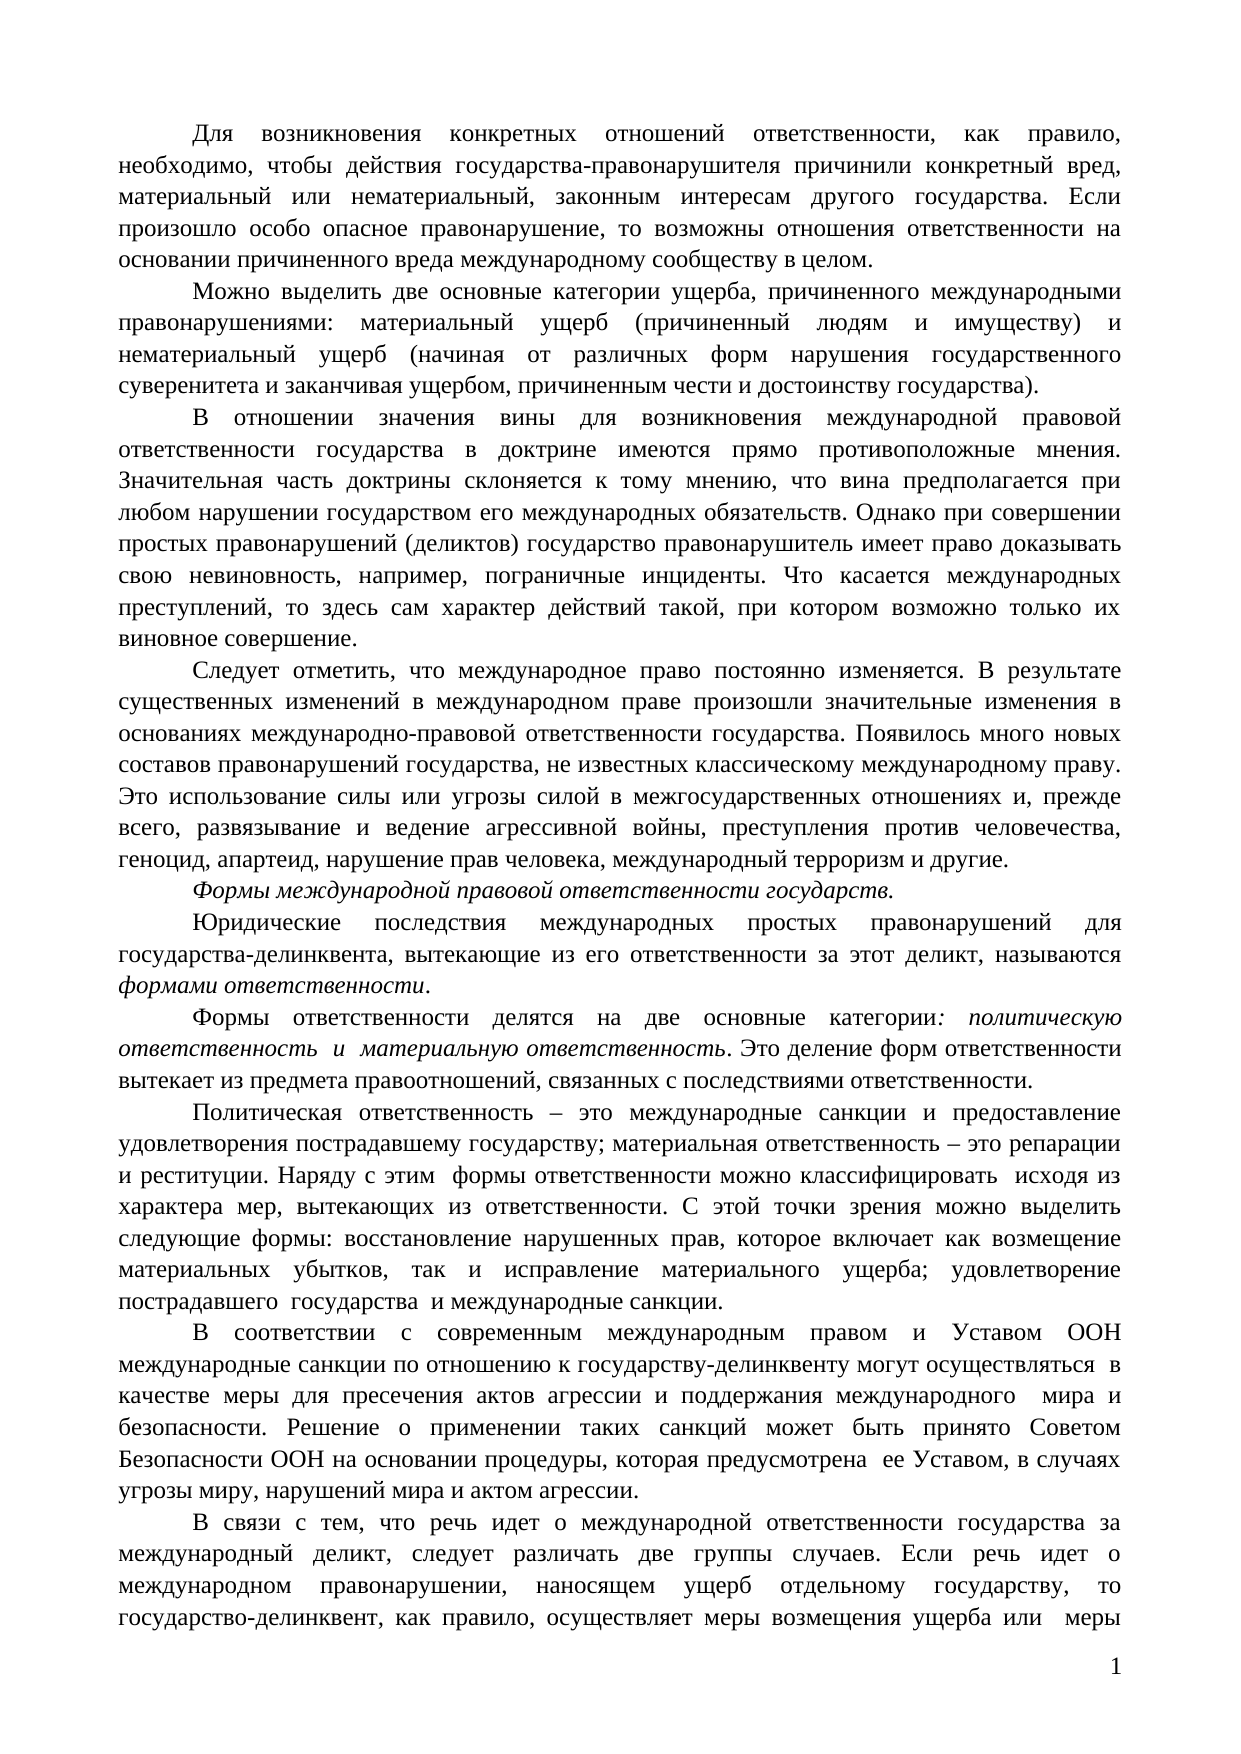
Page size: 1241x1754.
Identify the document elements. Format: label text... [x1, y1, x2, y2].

text Формы ответственности делятся на две основные категории: политическую ответственность и материальную ответственность. Это деление форм ответственности вытекает из предмета правоотношений, связанных с последствиями ответственности. [118, 1002, 1122, 1094]
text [118, 1507, 1122, 1630]
text Юридические последствия международных простых правонарушений для государства-делинквента, вытекающие из его ответственности за этот деликт, называются формами ответственности. [118, 907, 1122, 999]
text Политическая ответственность – это международные санкции и предоставление удовлетворения пострадавшему государству; материальная ответственность – это репарации и реституции. Наряду с этим формы ответственности можно классифицировать исходя из характера мер, вытекающих из ответственности. С этой точки зрения можно выделить следующие формы: восстановление нарушенных прав, которое включает как возмещение материальных убытков, так и исправление материального ущерба; удовлетворение пострадавшего государства и международные санкции. [118, 1097, 1122, 1315]
text В соответствии с современным международным правом и Уставом ООН международные санкции по отношению к государству-делинквенту могут осуществляться в качестве меры для пресечения актов агрессии и поддержания международного мира и безопасности. Решение о применении таких санкций может быть принято Советом Безопасности ООН на основании процедуры, которая предусмотрена ее Уставом, в случаях угрозы миру, нарушений мира и актом агрессии. [118, 1317, 1122, 1504]
text Следует отметить, что международное право постоянно изменяется. В результате существенных изменений в международном праве произошли значительные изменения в основаниях международно-правовой ответственности государства. Появилось много новых составов правонарушений государства, не известных классическому международному праву. Это использование силы или угрозы силой в межгосударственных отношениях и, прежде всего, развязывание и ведение агрессивной войны, преступления против человечества, геноцид, апартеид, нарушение прав человека, международный терроризм и другие. [118, 655, 1122, 873]
text В отношении значения вины для возникновения международной правовой ответственности государства в доктрине имеются прямо противоположные мнения. Значительная часть доктрины склоняется к тому мнению, что вина предполагается при любом нарушении государством его международных обязательств. Однако при совершении простых правонарушений (деликтов) государство правонарушитель имеет право доказывать свою невиновность, например, пограничные инциденты. Что касается международных преступлений, то здесь сам характер действий такой, при котором возможно только их виновное совершение. [118, 402, 1122, 652]
text Формы международной правовой ответственности государств. [118, 876, 1122, 904]
text Можно выделить две основные категории ущерба, причиненного международными правонарушениями: материальный ущерб (причиненный людям и имуществу) и нематериальный ущерб (начиная от различных форм нарушения государственного суверенитета и заканчивая ущербом, причиненным чести и достоинству государства). [118, 276, 1122, 399]
text Для возникновения конкретных отношений ответственности, как правило, необходимо, чтобы действия государства-правонарушителя причинили конкретный вред, материальный или нематериальный, законным интересам другого государства. Если произошло особо опасное правонарушение, то возможны отношения ответственности на основании причиненного вреда международному сообществу в целом. [118, 118, 1122, 273]
